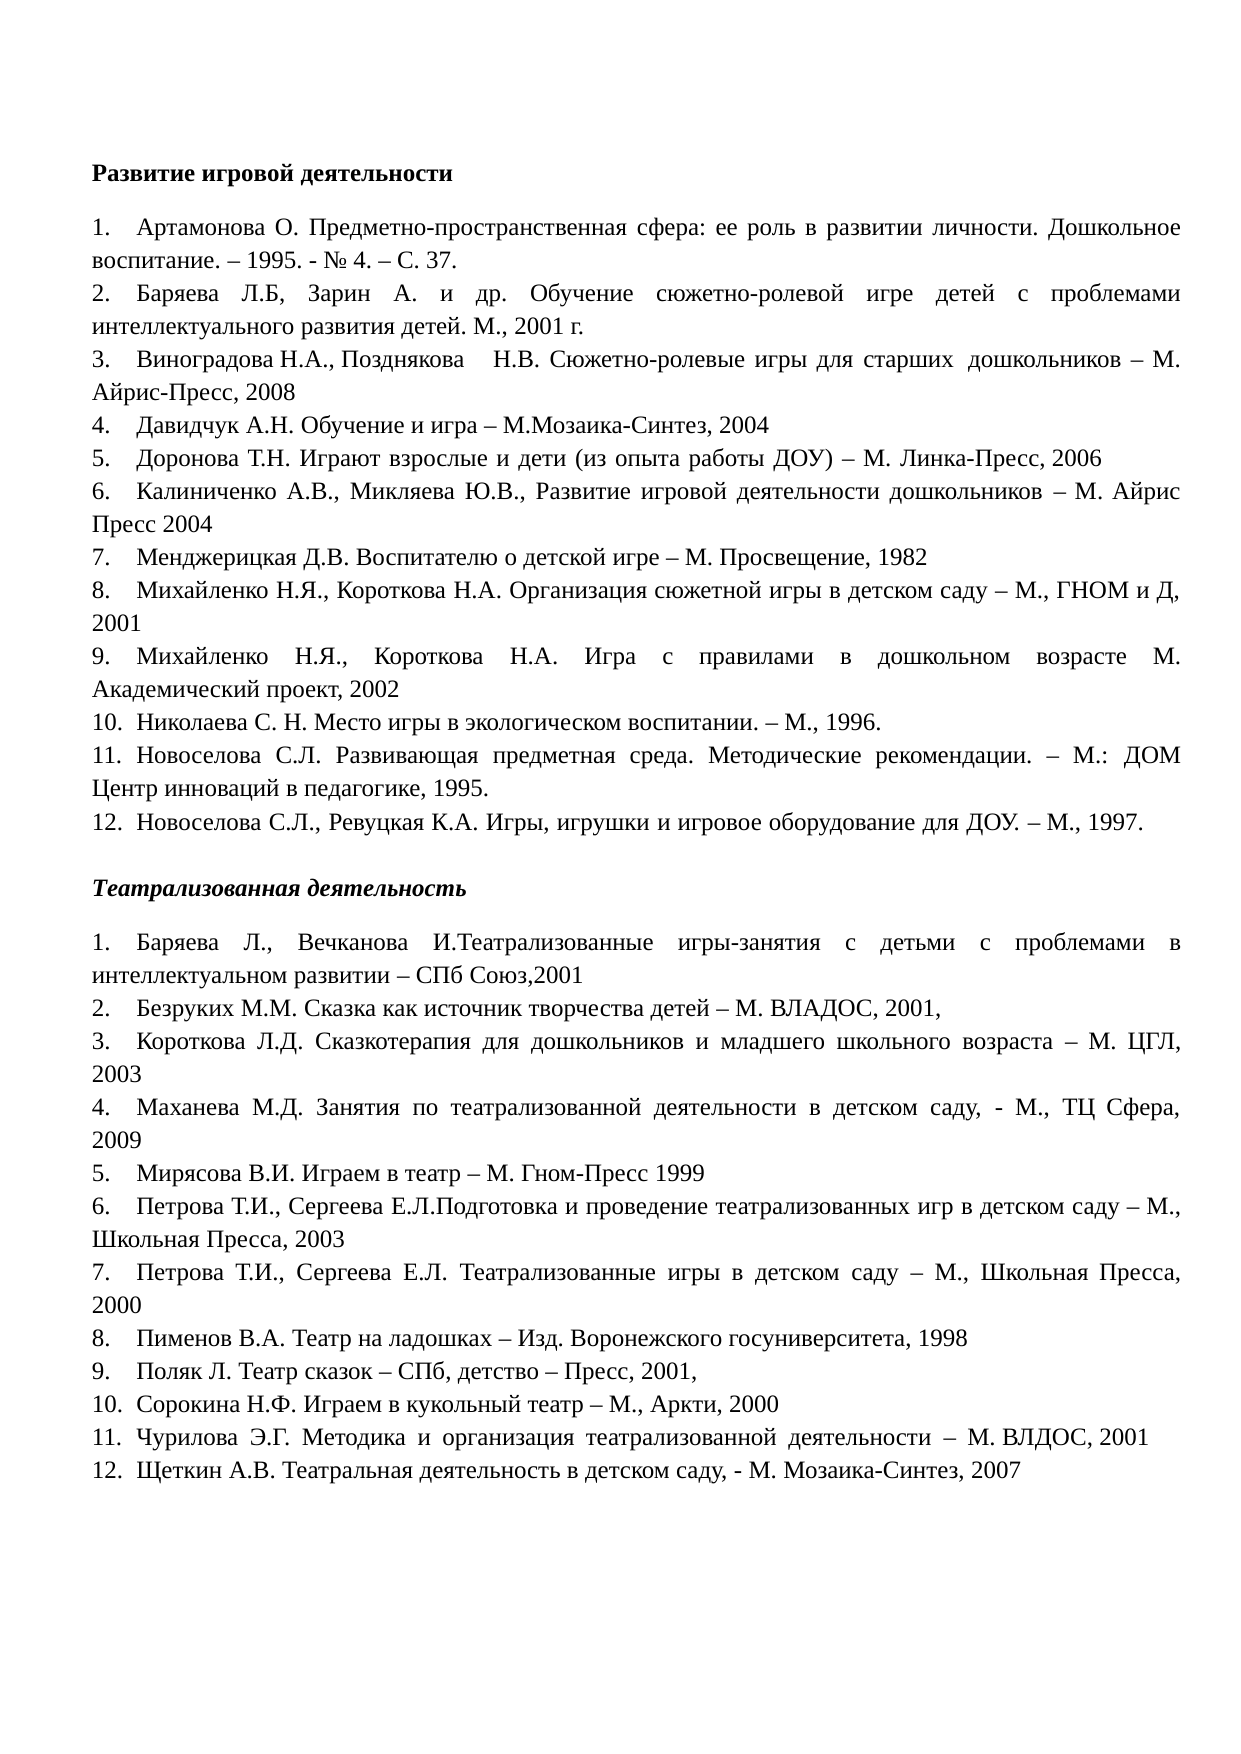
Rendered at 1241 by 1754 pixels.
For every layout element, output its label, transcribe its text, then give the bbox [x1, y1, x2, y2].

list Калиниченко А.В., Микляева Ю.В., Развитие игровой деятельности дошкольников – М. Айрис Пресс 2004 [92, 476, 1181, 538]
list Новоселова С.Л., Ревуцкая К.А. Игры, игрушки и игровое оборудование для ДОУ. – М., 1997. [92, 807, 1181, 835]
list Баряева Л.Б, Зарин А. и др. Обучение сюжетно-ролевой игре детей с проблемами интеллектуального развития детей. М., 2001 г. [92, 278, 1181, 340]
list Безруких М.М. Сказка как источник творчества детей – М. ВЛАДОС, 2001, [92, 993, 1181, 1022]
list Щеткин А.В. Театральная деятельность в детском саду, - М. Мозаика-Синтез, 2007 [92, 1455, 1181, 1484]
list Короткова Л.Д. Сказкотерапия для дошкольников и младшего школьного возраста – М. ЦГЛ, 2003 [92, 1026, 1181, 1088]
list Баряева Л., Вечканова И.Театрализованные игры-занятия с детьми с проблемами в интеллектуальном развитии – СПб Союз,2001 [92, 927, 1181, 989]
list Артамонова О. Предметно-пространственная сфера: ее роль в развитии личности. Дошкольное воспитание. – 1995. - № 4. – С. 37. [92, 212, 1181, 274]
list Петрова Т.И., Сергеева Е.Л. Театрализованные игры в детском саду – М., Школьная Пресса, 2000 [92, 1257, 1181, 1319]
list Сорокина Н.Ф. Играем в кукольный театр – М., Аркти, 2000 [92, 1389, 1181, 1418]
list Михайленко Н.Я., Короткова Н.А. Организация сюжетной игры в детском саду – М., ГНОМ и Д, 2001 [92, 575, 1181, 637]
list Поляк Л. Театр сказок – СПб, детство – Пресс, 2001, [92, 1356, 1181, 1385]
list Пименов В.А. Театр на ладошках – Изд. Воронежского госуниверситета, 1998 [92, 1323, 1181, 1352]
list Николаева С. Н. Место игры в экологическом воспитании. – М., 1996. [92, 707, 1181, 736]
list Мирясова В.И. Играем в театр – М. Гном-Пресс 1999 [92, 1158, 1181, 1187]
list Доронова Т.Н. Играют взрослые и дети (из опыта работы ДОУ) – М. Линка-Пресс, 2006 [92, 443, 1181, 472]
subtitle Развитие игровой деятельности [92, 158, 1181, 187]
list Михайленко Н.Я., Короткова Н.А. Игра с правилами в дошкольном возрасте М. Академический проект, 2002 [92, 641, 1181, 703]
list Давидчук А.Н. Обучение и игра – М.Мозаика-Синтез, 2004 [92, 410, 1181, 439]
list Петрова Т.И., Сергеева Е.Л.Подготовка и проведение театрализованных игр в детском саду – М., Школьная Пресса, 2003 [92, 1191, 1181, 1253]
list Виноградова Н.А., Позднякова Н.В. Сюжетно-ролевые игры для старших дошкольников – М. Айрис-Пресс, 2008 [92, 344, 1181, 406]
list Менджерицкая Д.В. Воспитателю о детской игре – М. Просвещение, 1982 [92, 542, 1181, 571]
list Чурилова Э.Г. Методика и организация театрализованной деятельности – М. ВЛДОС, 2001 [92, 1422, 1181, 1451]
list Маханева М.Д. Занятия по театрализованной деятельности в детском саду, - М., ТЦ Сфера, 2009 [92, 1092, 1181, 1154]
subtitle Театрализованная деятельность [92, 873, 1181, 902]
list Новоселова С.Л. Развивающая предметная среда. Методические рекомендации. – М.: ДОМ Центр инноваций в педагогике, 1995. [92, 741, 1181, 802]
